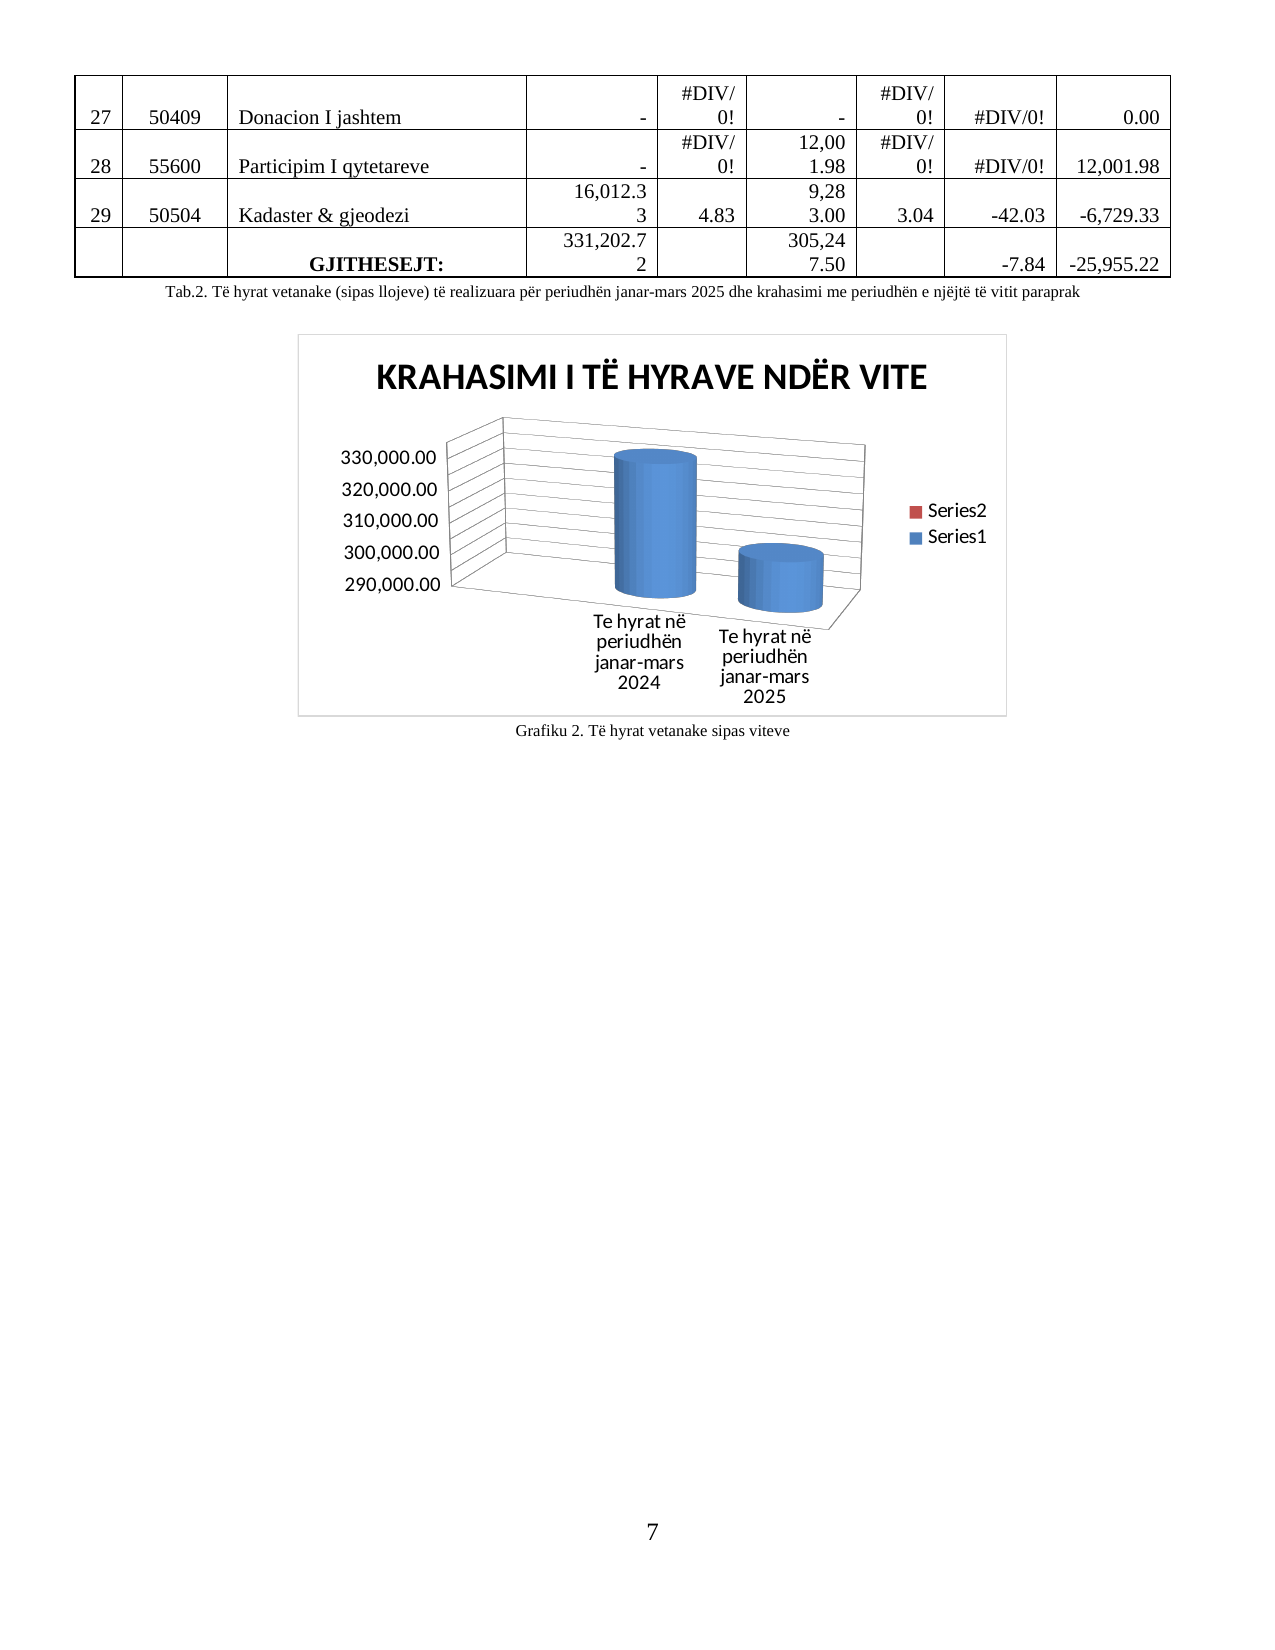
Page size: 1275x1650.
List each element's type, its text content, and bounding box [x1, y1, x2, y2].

table_cell Tab.2. Të hyrat vetanake (sipas llojeve) të realizuara për periudhën janar-mars 2025 dhe krahasimi me periudhën e njëjtë të vitit paraprak [75, 278, 1171, 301]
table_cell 331,202.72 [527, 228, 657, 276]
table_cell [123, 228, 227, 276]
table_cell 3.04 [857, 179, 944, 227]
table_cell #DIV/0! [945, 130, 1056, 178]
table_cell 12,001.98 [1057, 130, 1170, 178]
table_cell 27 [76, 76, 122, 129]
table_cell #DIV/0! [658, 76, 746, 129]
table_cell 50504 [123, 179, 227, 227]
table_cell [76, 228, 122, 276]
table_cell 305,247.50 [747, 228, 856, 276]
table_cell -6,729.33 [1057, 179, 1170, 227]
table_cell -7.84 [945, 228, 1056, 276]
table_cell 4.83 [658, 179, 746, 227]
table_cell [857, 228, 944, 276]
table_cell #DIV/0! [658, 130, 746, 178]
table_cell 29 [76, 179, 122, 227]
table_cell 12,001.98 [747, 130, 856, 178]
table_cell #DIV/0! [857, 130, 944, 178]
table_cell Participim I qytetareve [228, 130, 526, 178]
table_cell GJITHESEJT: [228, 228, 526, 276]
table_cell 0.00 [1057, 76, 1170, 129]
table_cell #DIV/0! [945, 76, 1056, 129]
table_cell Kadaster & gjeodezi [228, 179, 526, 227]
text Grafiku 2. Të hyrat vetanake sipas viteve [75, 721, 1230, 740]
table_cell -25,955.22 [1057, 228, 1170, 276]
table_cell 55600 [123, 130, 227, 178]
table_cell 16,012.33 [527, 179, 657, 227]
table_cell 50409 [123, 76, 227, 129]
table_cell - [527, 76, 657, 129]
table_cell 28 [76, 130, 122, 178]
table_cell Donacion I jashtem [228, 76, 526, 129]
table_cell -42.03 [945, 179, 1056, 227]
table_cell - [747, 76, 856, 129]
table_cell [658, 228, 746, 276]
table_cell 9,283.00 [747, 179, 856, 227]
table_cell #DIV/0! [857, 76, 944, 129]
table_cell - [527, 130, 657, 178]
